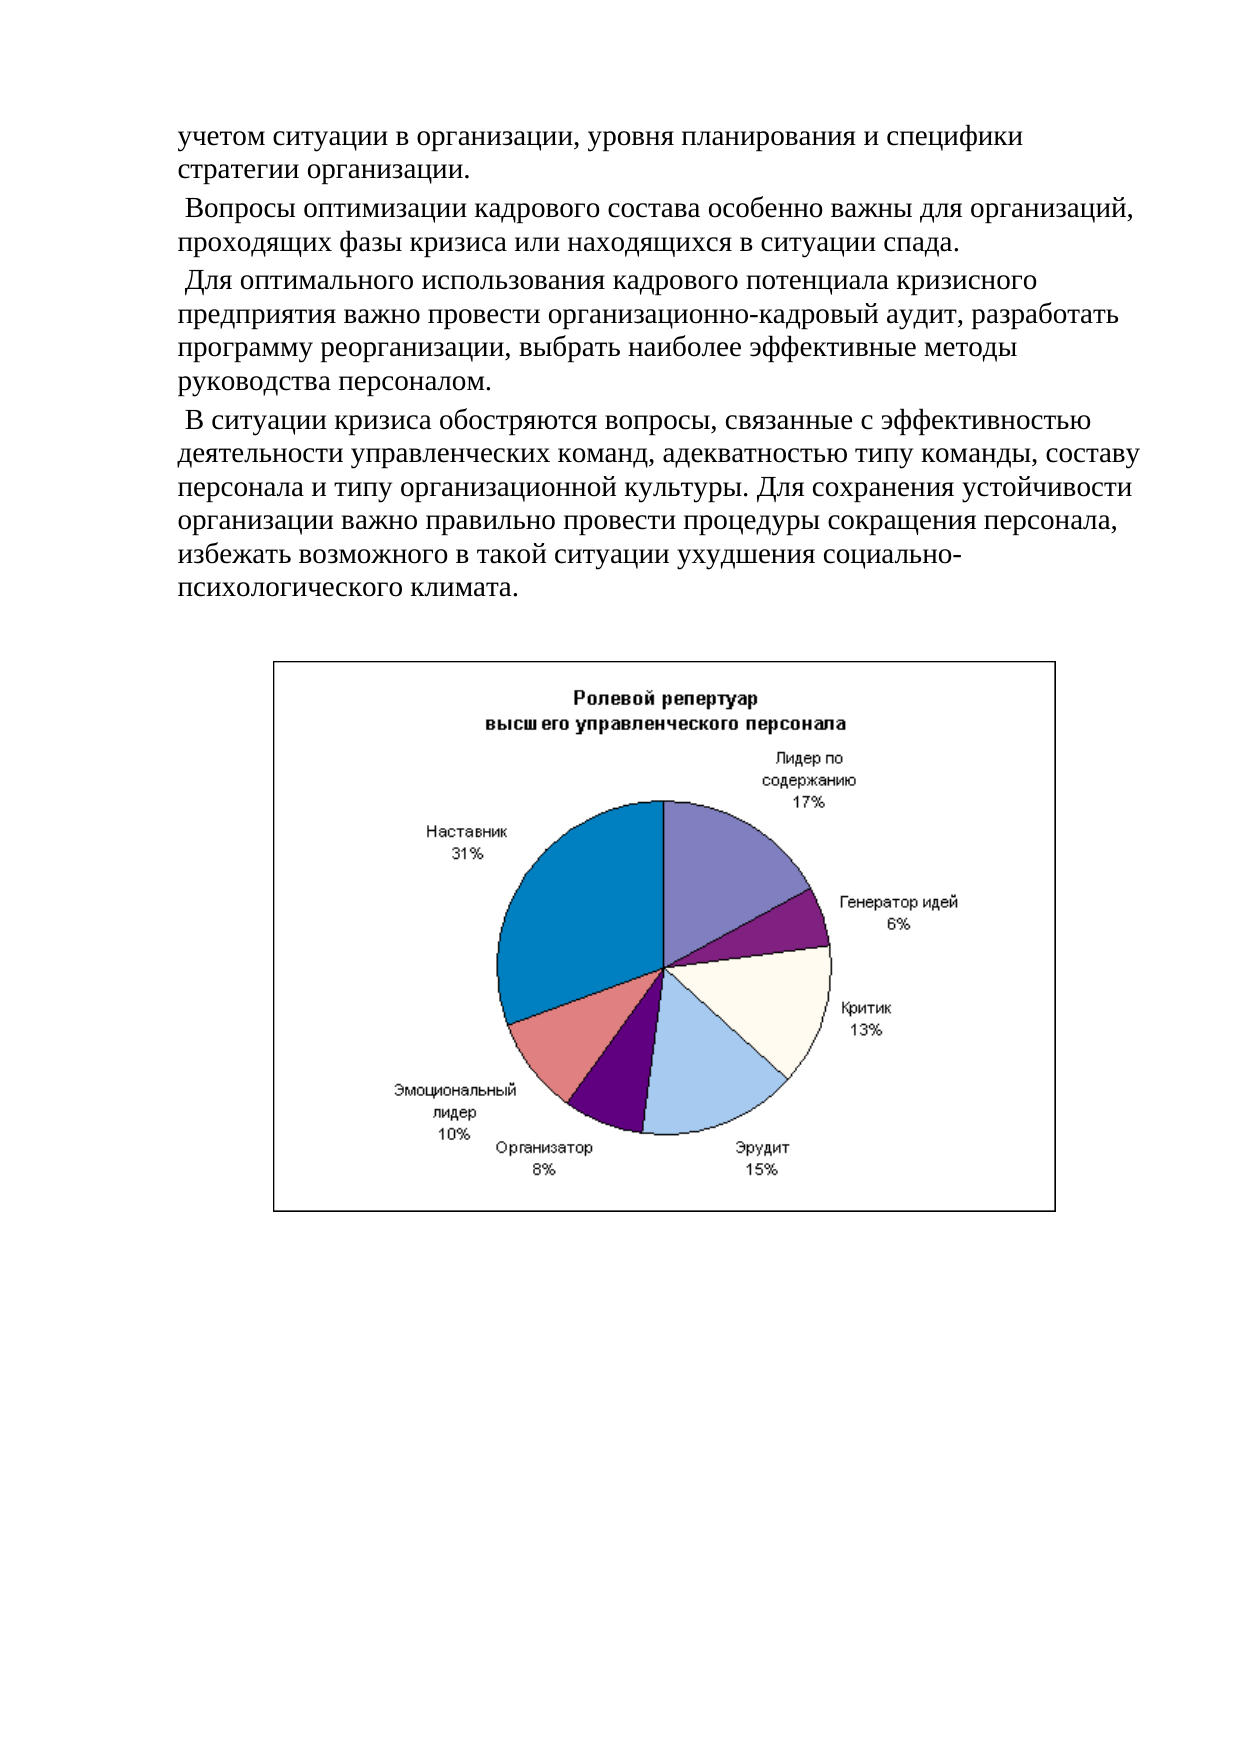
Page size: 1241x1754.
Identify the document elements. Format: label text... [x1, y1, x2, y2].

picture [273, 661, 1056, 1212]
text Для оптимального использования кадрового потенциала кризисного предприятия важно провести организационно-кадровый аудит, разработать программу реорганизации, выбрать наиболее эффективные методы руководства персоналом. [177, 262, 1152, 397]
text Вопросы оптимизации кадрового состава особенно важны для организаций, проходящих фазы кризиса или находящихся в ситуации спада. [177, 190, 1152, 257]
text В ситуации кризиса обостряются вопросы, связанные с эффективностью деятельности управленческих команд, адекватностью типу команды, составу персонала и типу организационной культуры. Для сохранения устойчивости организации важно правильно провести процедуры сокращения персонала, избежать возможного в такой ситуации ухудшения социально-психологического климата. [177, 402, 1152, 603]
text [177, 118, 1152, 185]
